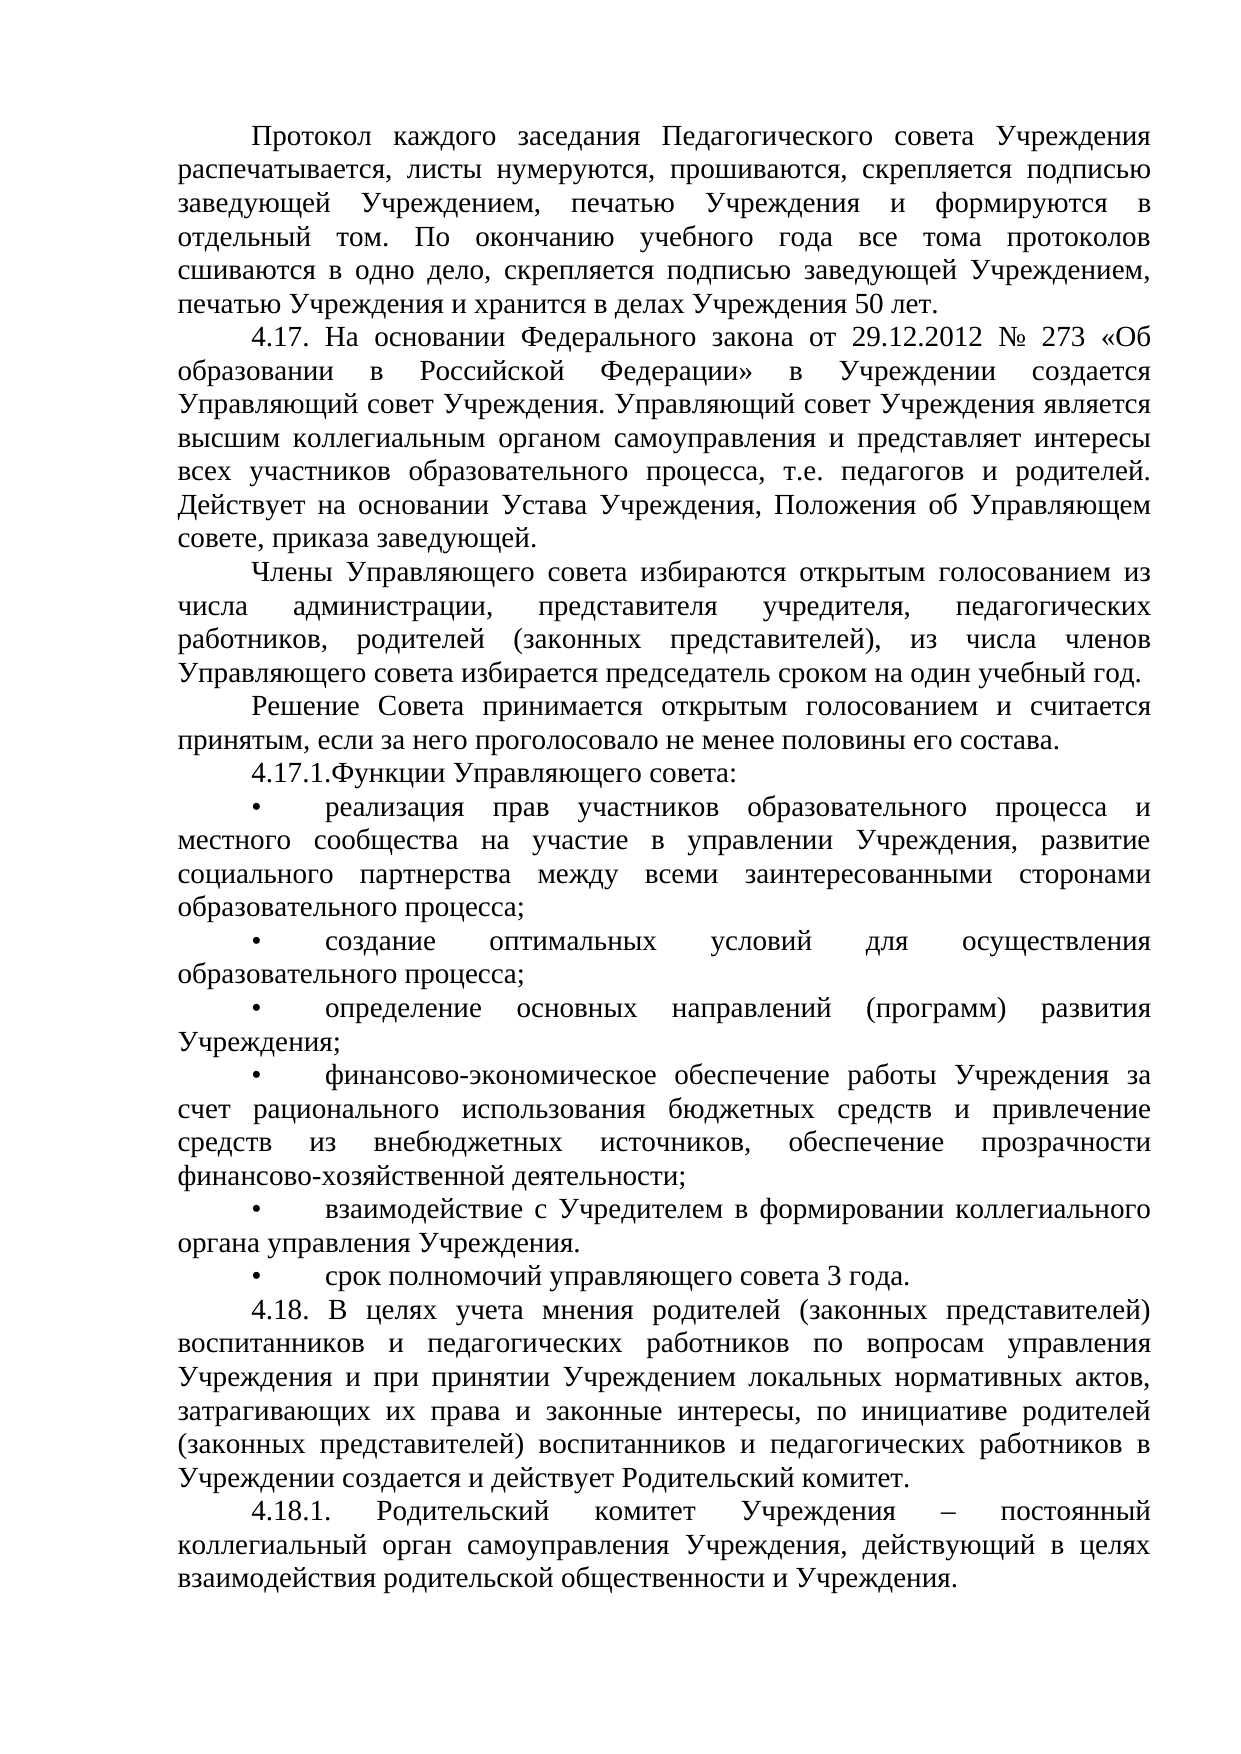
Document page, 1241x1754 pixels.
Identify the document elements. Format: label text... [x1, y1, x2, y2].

text Члены Управляющего совета избираются открытым голосованием из числа администрации, представителя учредителя, педагогических работников, родителей (законных представителей), из числа членов Управляющего совета избирается председатель сроком на один учебный год. [177, 554, 1152, 688]
text • финансово-экономическое обеспечение работы Учреждения за счет рационального использования бюджетных средств и привлечение средств из внебюджетных источников, обеспечение прозрачности финансово-хозяйственной деятельности; [177, 1057, 1152, 1191]
text 4.18.1. Родительский комитет Учреждения – постоянный коллегиальный орган самоуправления Учреждения, действующий в целях взаимодействия родительской общественности и Учреждения. [177, 1493, 1152, 1594]
text • создание оптимальных условий для осуществления образовательного процесса; [177, 923, 1152, 990]
text 4.18. В целях учета мнения родителей (законных представителей) воспитанников и педагогических работников по вопросам управления Учреждения и при принятии Учреждением локальных нормативных актов, затрагивающих их права и законные интересы, по инициативе родителей (законных представителей) воспитанников и педагогических работников в Учреждении создается и действует Родительский комитет. [177, 1292, 1152, 1493]
text 4.17.1.Функции Управляющего совета: [177, 755, 1152, 789]
text Решение Совета принимается открытым голосованием и считается принятым, если за него проголосовало не менее половины его состава. [177, 688, 1152, 755]
text 4.17. На основании Федерального закона от 29.12.2012 № 273 «Об образовании в Российской Федерации» в Учреждении создается Управляющий совет Учреждения. Управляющий совет Учреждения является высшим коллегиальным органом самоуправления и представляет интересы всех участников образовательного процесса, т.е. педагогов и родителей. Действует на основании Устава Учреждения, Положения об Управляющем совете, приказа заведующей. [177, 319, 1152, 554]
text • определение основных направлений (программ) развития Учреждения; [177, 990, 1152, 1057]
text • взаимодействие с Учредителем в формировании коллегиального органа управления Учреждения. [177, 1191, 1152, 1258]
text • реализация прав участников образовательного процесса и местного сообщества на участие в управлении Учреждения, развитие социального партнерства между всеми заинтересованными сторонами образовательного процесса; [177, 789, 1152, 923]
text • срок полномочий управляющего совета 3 года. [177, 1258, 1152, 1292]
text Протокол каждого заседания Педагогического совета Учреждения распечатывается, листы нумеруются, прошиваются, скрепляется подписью заведующей Учреждением, печатью Учреждения и формируются в отдельный том. По окончанию учебного года все тома протоколов сшиваются в одно дело, скрепляется подписью заведующей Учреждением, печатью Учреждения и хранится в делах Учреждения 50 лет. [177, 118, 1152, 319]
